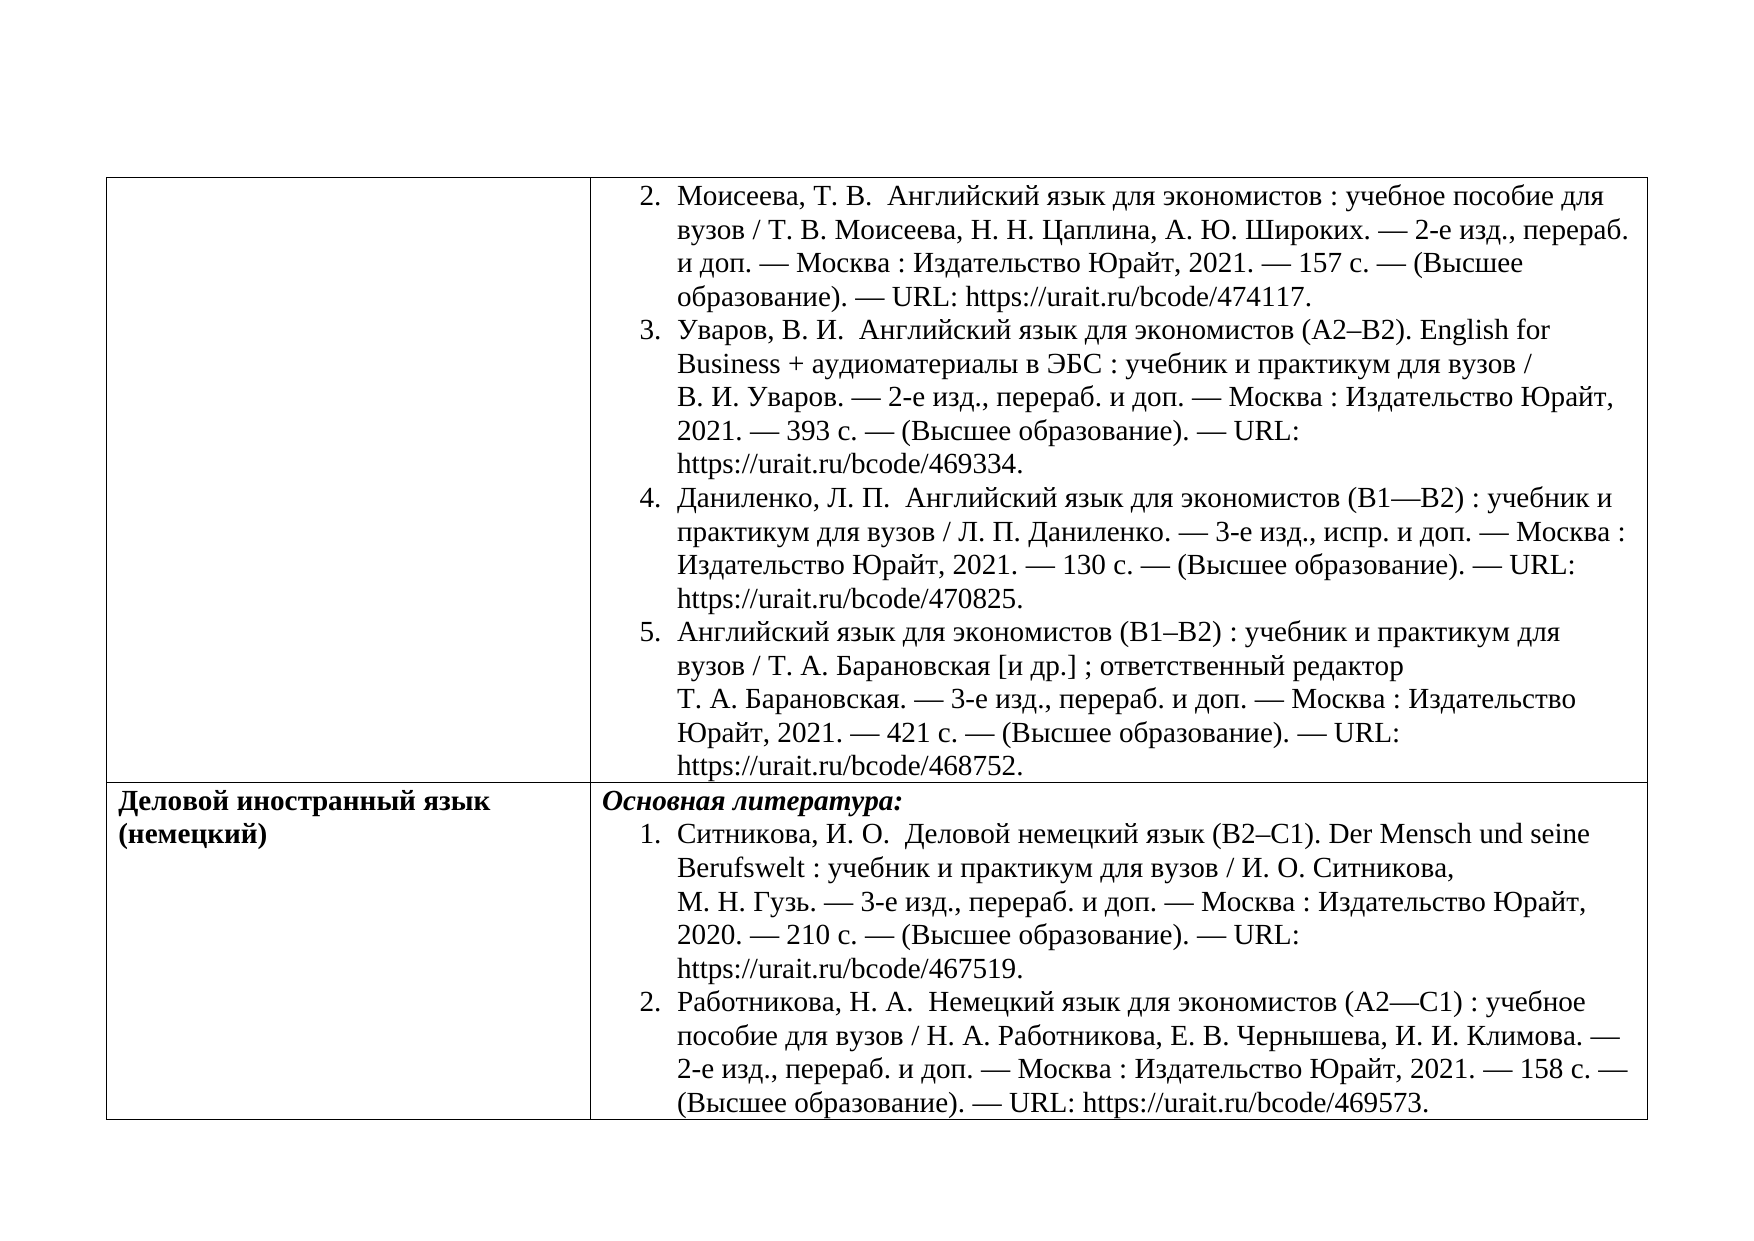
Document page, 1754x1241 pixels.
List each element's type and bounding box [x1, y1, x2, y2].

table_cell [107, 783, 590, 1118]
table_cell [591, 178, 1647, 782]
table_cell [591, 783, 1647, 1118]
table_cell [107, 178, 590, 782]
